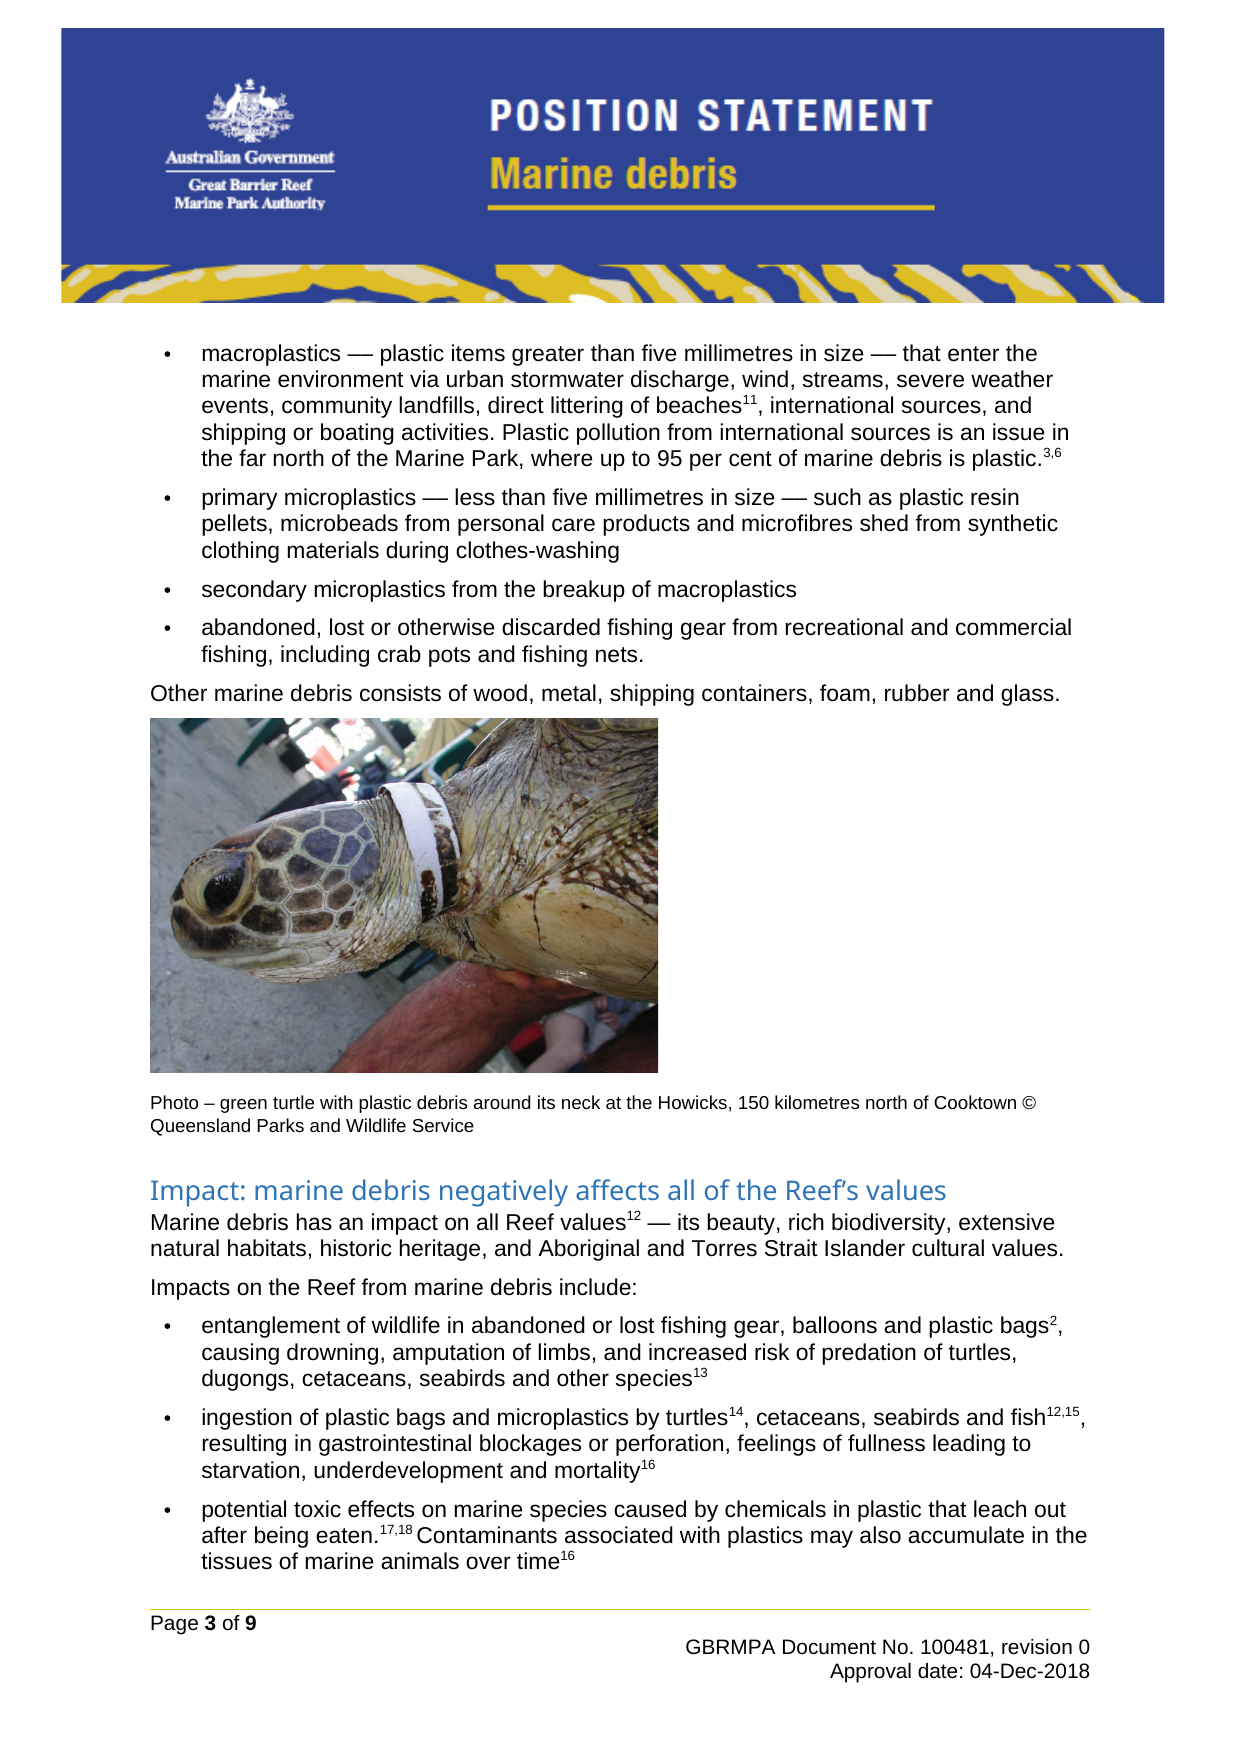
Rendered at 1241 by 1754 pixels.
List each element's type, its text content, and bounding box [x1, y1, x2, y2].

text Other marine debris consists of wood, metal, shipping containers, foam, rubber and glass. [150, 679, 1090, 706]
list abandoned, lost or otherwise discarded fishing gear from recreational and commercial fishing, including crab pots and fishing nets. [163, 614, 1090, 667]
picture [150, 718, 659, 1073]
picture [61, 28, 1165, 303]
text Marine debris has an impact on all Reef values12 — its beauty, rich biodiversity, extensive natural habitats, historic heritage, and Aboriginal and Torres Strait Islander cultural values. [150, 1208, 1090, 1261]
list potential toxic effects on marine species caused by chemicals in plastic that leach out after being eaten.17,18 Contaminants associated with plastics may also accumulate in the tissues of marine animals over time16 [163, 1496, 1090, 1575]
list ingestion of plastic bags and microplastics by turtles14, cetaceans, seabirds and fish12,15, resulting in gastrointestinal blockages or perforation, feelings of fullness leading to starvation, underdevelopment and mortality16 [163, 1404, 1090, 1483]
list primary microplastics –– less than five millimetres in size –– such as plastic resin pellets, microbeads from personal care products and microfibres shed from synthetic clothing materials during clothes-washing [163, 484, 1090, 563]
list secondary microplastics from the breakup of macroplastics [163, 576, 1090, 602]
text Impacts on the Reef from marine debris include: [150, 1274, 1090, 1300]
list macroplastics –– plastic items greater than five millimetres in size –– that enter the marine environment via urban stormwater discharge, wind, streams, severe weather events, community landfills, direct littering of beaches11, international sources, and shipping or boating activities. Plastic pollution from international sources is an issue in the far north of the Marine Park, where up to 95 per cent of marine debris is plastic.3,6 [163, 340, 1090, 471]
list entanglement of wildlife in abandoned or lost fishing gear, balloons and plastic bags2, causing drowning, amputation of limbs, and increased risk of predation of turtles, dugongs, cetaceans, seabirds and other species13 [163, 1312, 1090, 1392]
text Photo – green turtle with plastic debris around its neck at the Howicks, 150 kilometres north of Cooktown © Queensland Parks and Wildlife Service [150, 1092, 1090, 1137]
subtitle Impact: marine debris negatively affects all of the Reef’s values [150, 1172, 1090, 1208]
